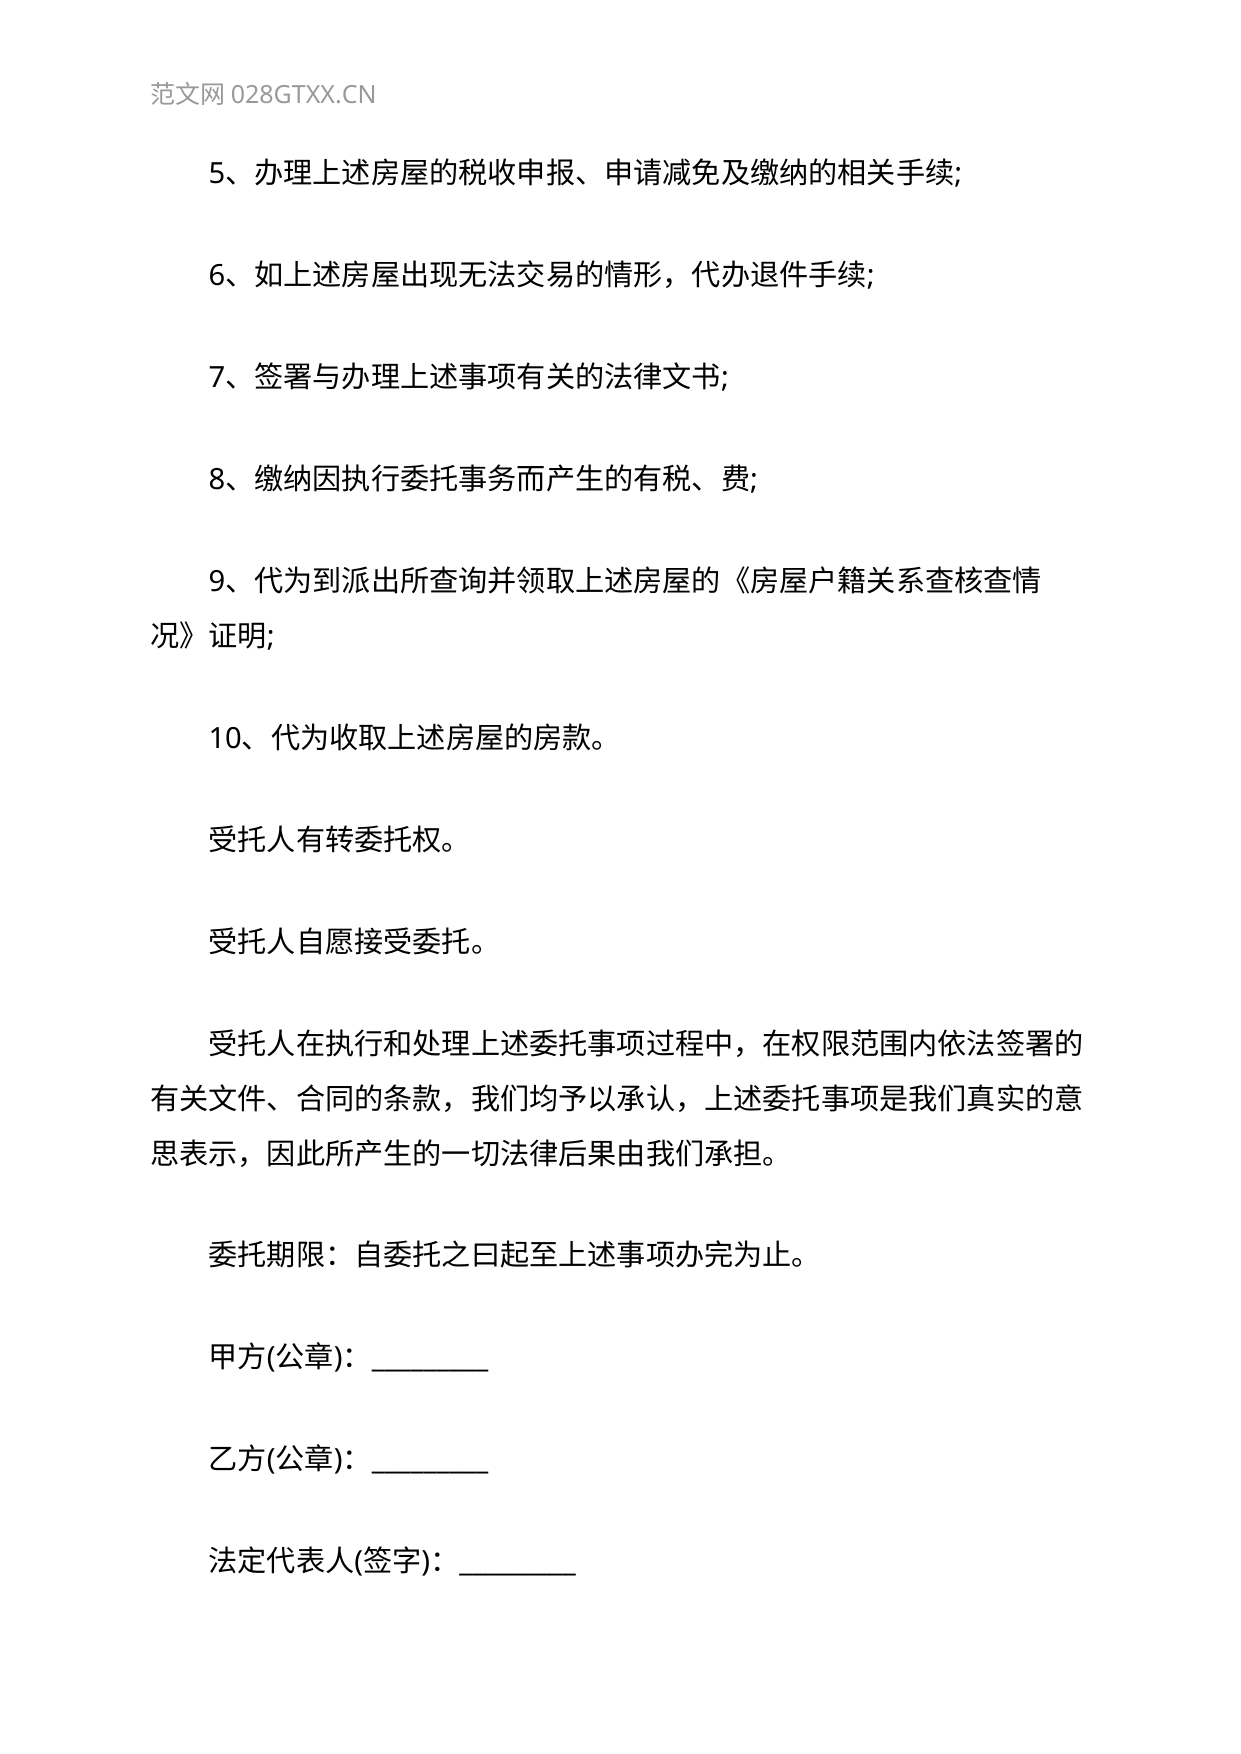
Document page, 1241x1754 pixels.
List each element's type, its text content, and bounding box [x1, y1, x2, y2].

text 6、如上述房屋出现无法交易的情形，代办退件手续; [150, 252, 1090, 294]
text 7、签署与办理上述事项有关的法律文书; [150, 354, 1090, 396]
text 法定代表人(签字)：_________ [150, 1538, 1090, 1580]
text 9、代为到派出所查询并领取上述房屋的《房屋户籍关系查核查情况》证明; [150, 558, 1090, 655]
text 5、办理上述房屋的税收申报、申请减免及缴纳的相关手续; [150, 150, 1090, 192]
text 受托人自愿接受委托。 [150, 919, 1090, 961]
text 乙方(公章)：_________ [150, 1436, 1090, 1478]
text 10、代为收取上述房屋的房款。 [150, 715, 1090, 757]
text 受托人有转委托权。 [150, 817, 1090, 859]
text 委托期限：自委托之曰起至上述事项办完为止。 [150, 1232, 1090, 1274]
text 甲方(公章)：_________ [150, 1334, 1090, 1376]
text 8、缴纳因执行委托事务而产生的有税、费; [150, 456, 1090, 498]
text 受托人在执行和处理上述委托事项过程中，在权限范围内依法签署的有关文件、合同的条款，我们均予以承认，上述委托事项是我们真实的意思表示，因此所产生的一切法律后果由我们承担。 [150, 1020, 1090, 1172]
